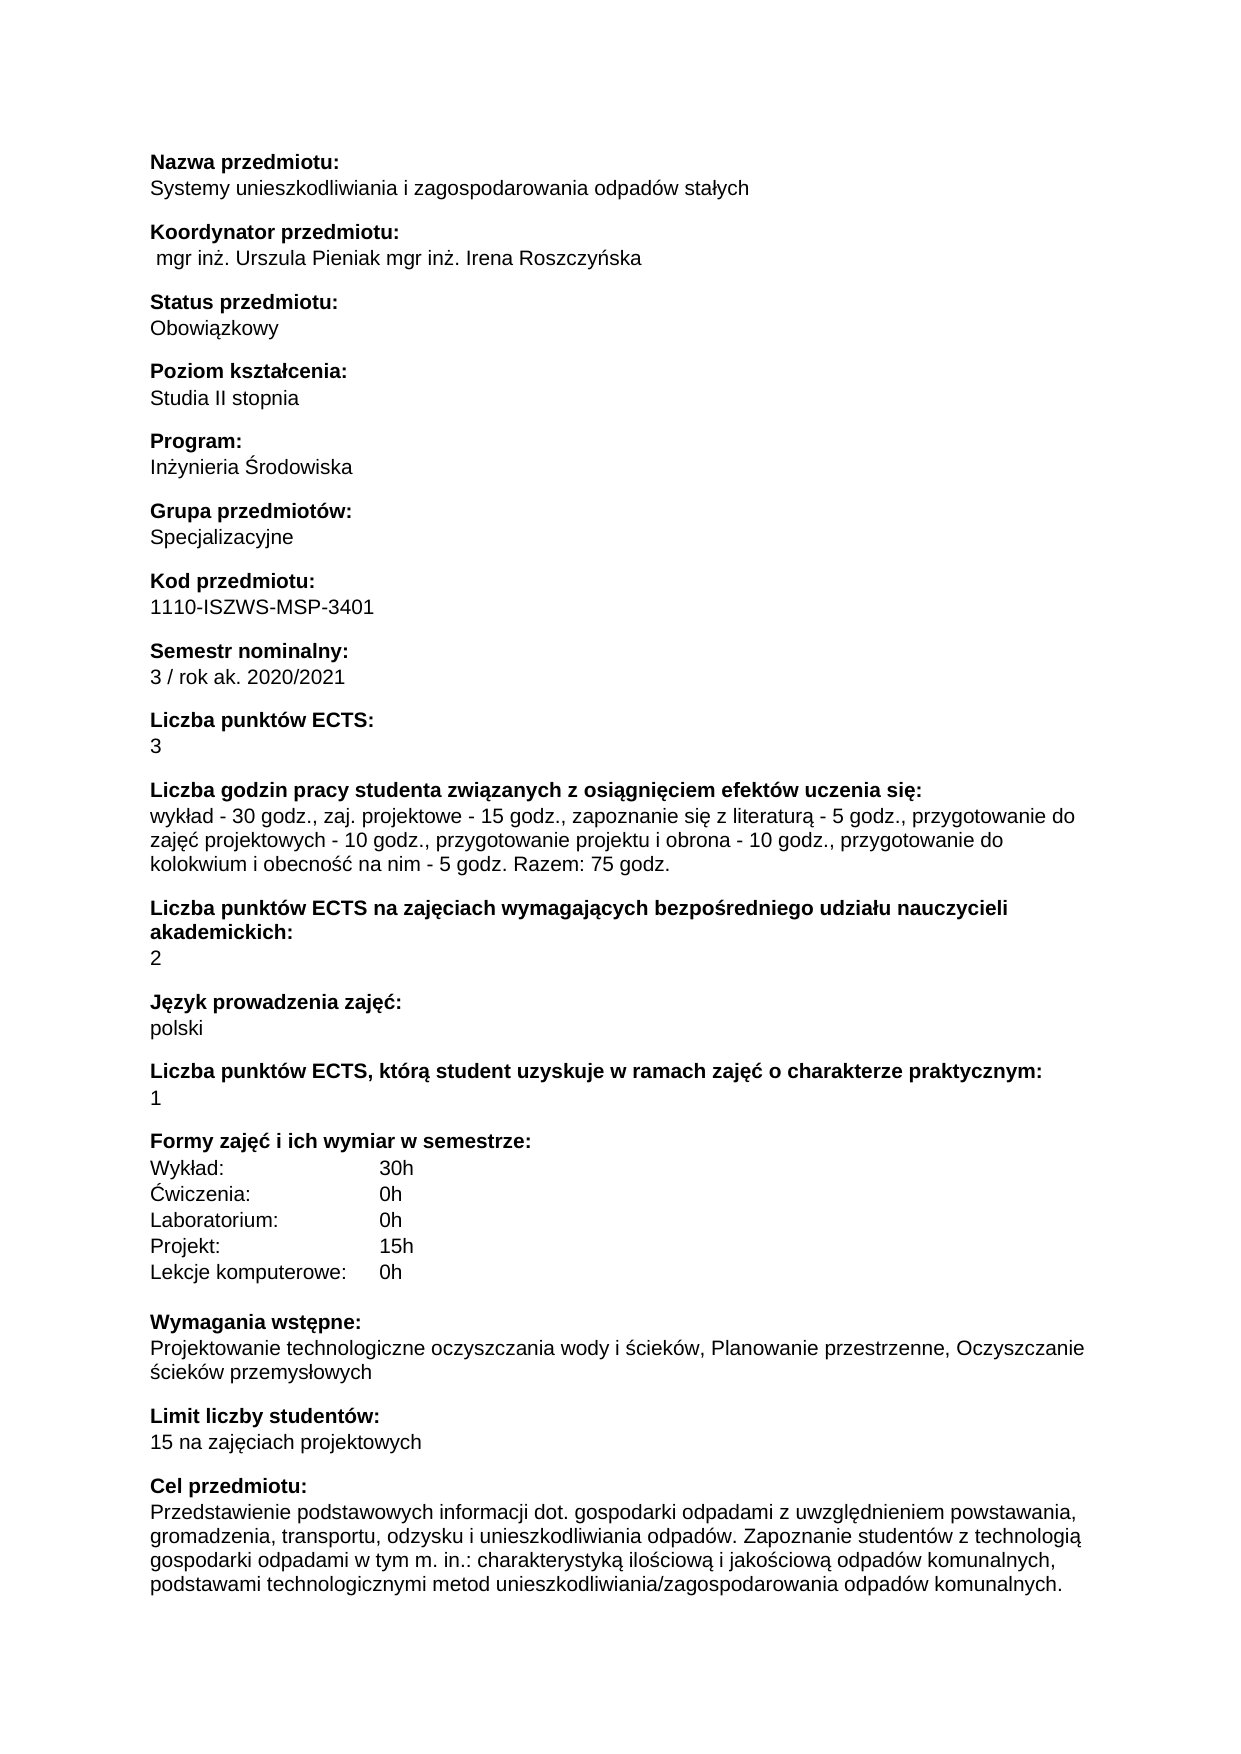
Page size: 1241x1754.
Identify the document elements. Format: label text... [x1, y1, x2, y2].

text Język prowadzenia zajęć: [150, 989, 1090, 1013]
text Studia II stopnia [150, 385, 1090, 409]
table_cell 0h [369, 1258, 597, 1284]
table_cell 15h [369, 1232, 597, 1258]
text Limit liczby studentów: [150, 1404, 1090, 1428]
text Status przedmiotu: [150, 289, 1090, 313]
text mgr inż. Urszula Pieniak mgr inż. Irena Roszczyńska [150, 246, 1090, 270]
table_cell Projekt: [140, 1234, 367, 1258]
text polski [150, 1016, 1090, 1039]
text Obowiązkowy [150, 316, 1090, 339]
table_cell Ćwiczenia: [140, 1182, 367, 1206]
text 1 [150, 1085, 1090, 1109]
text Liczba punktów ECTS, którą student uzyskuje w ramach zajęć o charakterze praktycznym: [150, 1059, 1090, 1083]
text Kod przedmiotu: [150, 569, 1090, 593]
text 3 / rok ak. 2020/2021 [150, 664, 1090, 688]
text Cel przedmiotu: [150, 1473, 1090, 1497]
text Wymagania wstępne: [150, 1310, 1090, 1334]
text wykład - 30 godz., zaj. projektowe - 15 godz., zapoznanie się z literaturą - 5 godz., przygotowanie do zajęć projektowych - 10 godz., przygotowanie projektu i obrona - 10 godz., przygotowanie do kolokwium i obecność na nim - 5 godz. Razem: 75 godz. [150, 804, 1090, 876]
text Projektowanie technologiczne oczyszczania wody i ścieków, Planowanie przestrzenne, Oczyszczanie ścieków przemysłowych [150, 1336, 1090, 1384]
text Nazwa przedmiotu: [150, 150, 1090, 174]
text Poziom kształcenia: [150, 359, 1090, 383]
table_header Wykład: [140, 1156, 367, 1180]
text Semestr nominalny: [150, 638, 1090, 662]
text 15 na zajęciach projektowych [150, 1430, 1090, 1454]
table_header 30h [369, 1156, 597, 1180]
text 3 [150, 734, 1090, 758]
text Grupa przedmiotów: [150, 499, 1090, 523]
text Formy zajęć i ich wymiar w semestrze: [150, 1129, 1090, 1153]
text Koordynator przedmiotu: [150, 220, 1090, 244]
table_cell Lekcje komputerowe: [140, 1260, 367, 1284]
text Systemy unieszkodliwiania i zagospodarowania odpadów stałych [150, 176, 1090, 200]
table_cell Laboratorium: [140, 1208, 367, 1232]
text Program: [150, 429, 1090, 453]
text 2 [150, 946, 1090, 970]
text Inżynieria Środowiska [150, 455, 1090, 479]
text Liczba punktów ECTS na zajęciach wymagających bezpośredniego udziału nauczycieli akademickich: [150, 896, 1090, 944]
table_cell 0h [369, 1180, 597, 1206]
text Liczba punktów ECTS: [150, 708, 1090, 732]
text Specjalizacyjne [150, 525, 1090, 549]
text Liczba godzin pracy studenta związanych z osiągnięciem efektów uczenia się: [150, 778, 1090, 802]
text 1110-ISZWS-MSP-3401 [150, 595, 1090, 619]
text Przedstawienie podstawowych informacji dot. gospodarki odpadami z uwzględnieniem powstawania, gromadzenia, transportu, odzysku i unieszkodliwiania odpadów. Zapoznanie studentów z technologią gospodarki odpadami w tym m. in.: charakterystyką ilościową i jakościową odpadów komunalnych, podstawami technologicznymi metod unieszkodliwiania/zagospodarowania odpadów komunalnych. [150, 1499, 1090, 1595]
table_cell 0h [369, 1206, 597, 1232]
